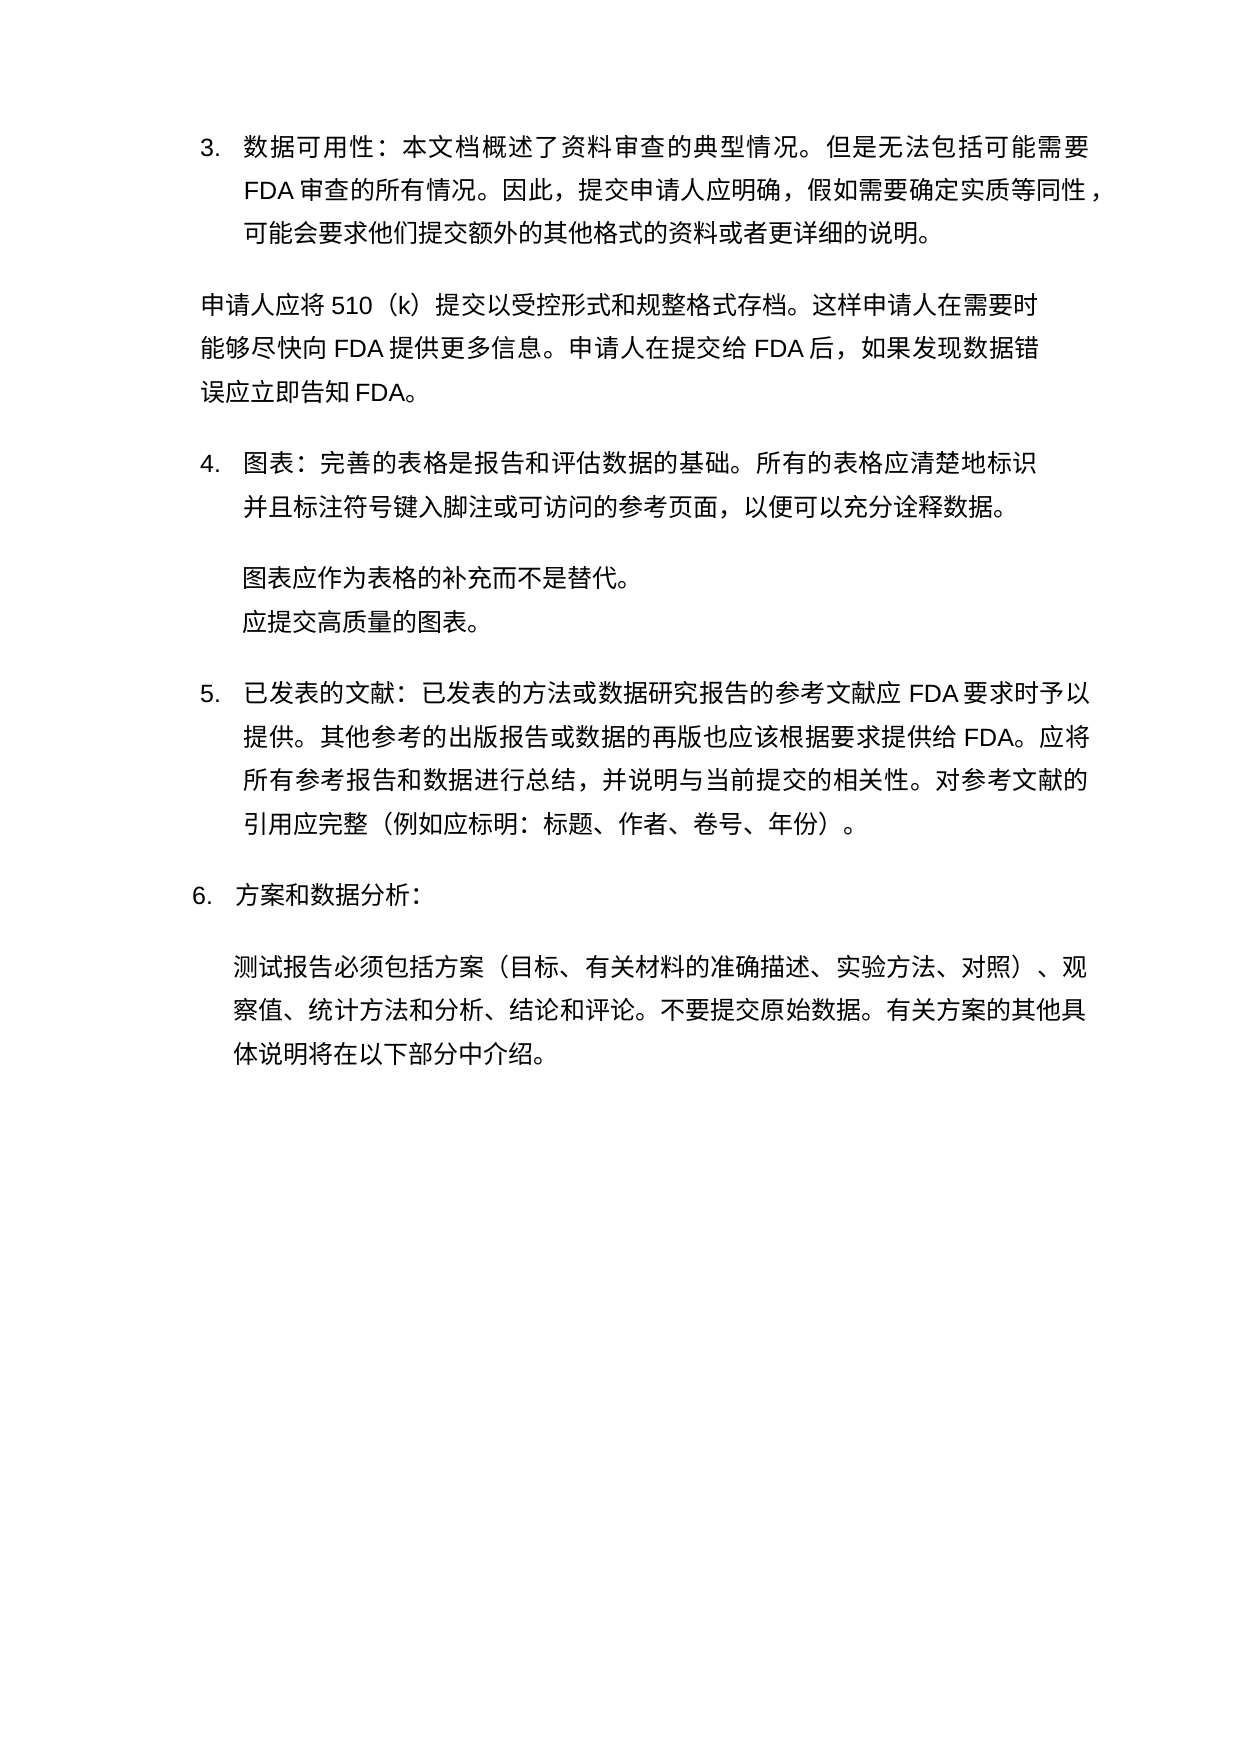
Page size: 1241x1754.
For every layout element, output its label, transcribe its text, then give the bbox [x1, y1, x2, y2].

text 应提交高质量的图表。 [242, 602, 1090, 638]
text 申请人应将510（k）提交以受控形式和规整格式存档。这样申请人在需要时能够尽快向FDA提供更多信息。申请人在提交给FDA后，如果发现数据错误应立即告知FDA。 [200, 285, 1040, 408]
list 已发表的文献：已发表的方法或数据研究报告的参考文献应FDA要求时予以提供。其他参考的出版报告或数据的再版也应该根据要求提供给FDA。应将所有参考报告和数据进行总结，并说明与当前提交的相关性。对参考文献的引用应完整（例如应标明：标题、作者、卷号、年份）。 [200, 674, 1090, 840]
text 测试报告必须包括方案（目标、有关材料的准确描述、实验方法、对照）、观察值、统计方法和分析、结论和评论。不要提交原始数据。有关方案的其他具体说明将在以下部分中介绍。 [233, 947, 1090, 1070]
list 图表：完善的表格是报告和评估数据的基础。所有的表格应清楚地标识并且标注符号键入脚注或可访问的参考页面，以便可以充分诠释数据。 [200, 444, 1040, 523]
list 方案和数据分析： [192, 876, 1090, 912]
text 图表应作为表格的补充而不是替代。 [242, 559, 1090, 595]
list 数据可用性：本文档概述了资料审查的典型情况。但是无法包括可能需要FDA审查的所有情况。因此，提交申请人应明确，假如需要确定实质等同性，可能会要求他们提交额外的其他格式的资料或者更详细的说明。 [200, 127, 1090, 250]
